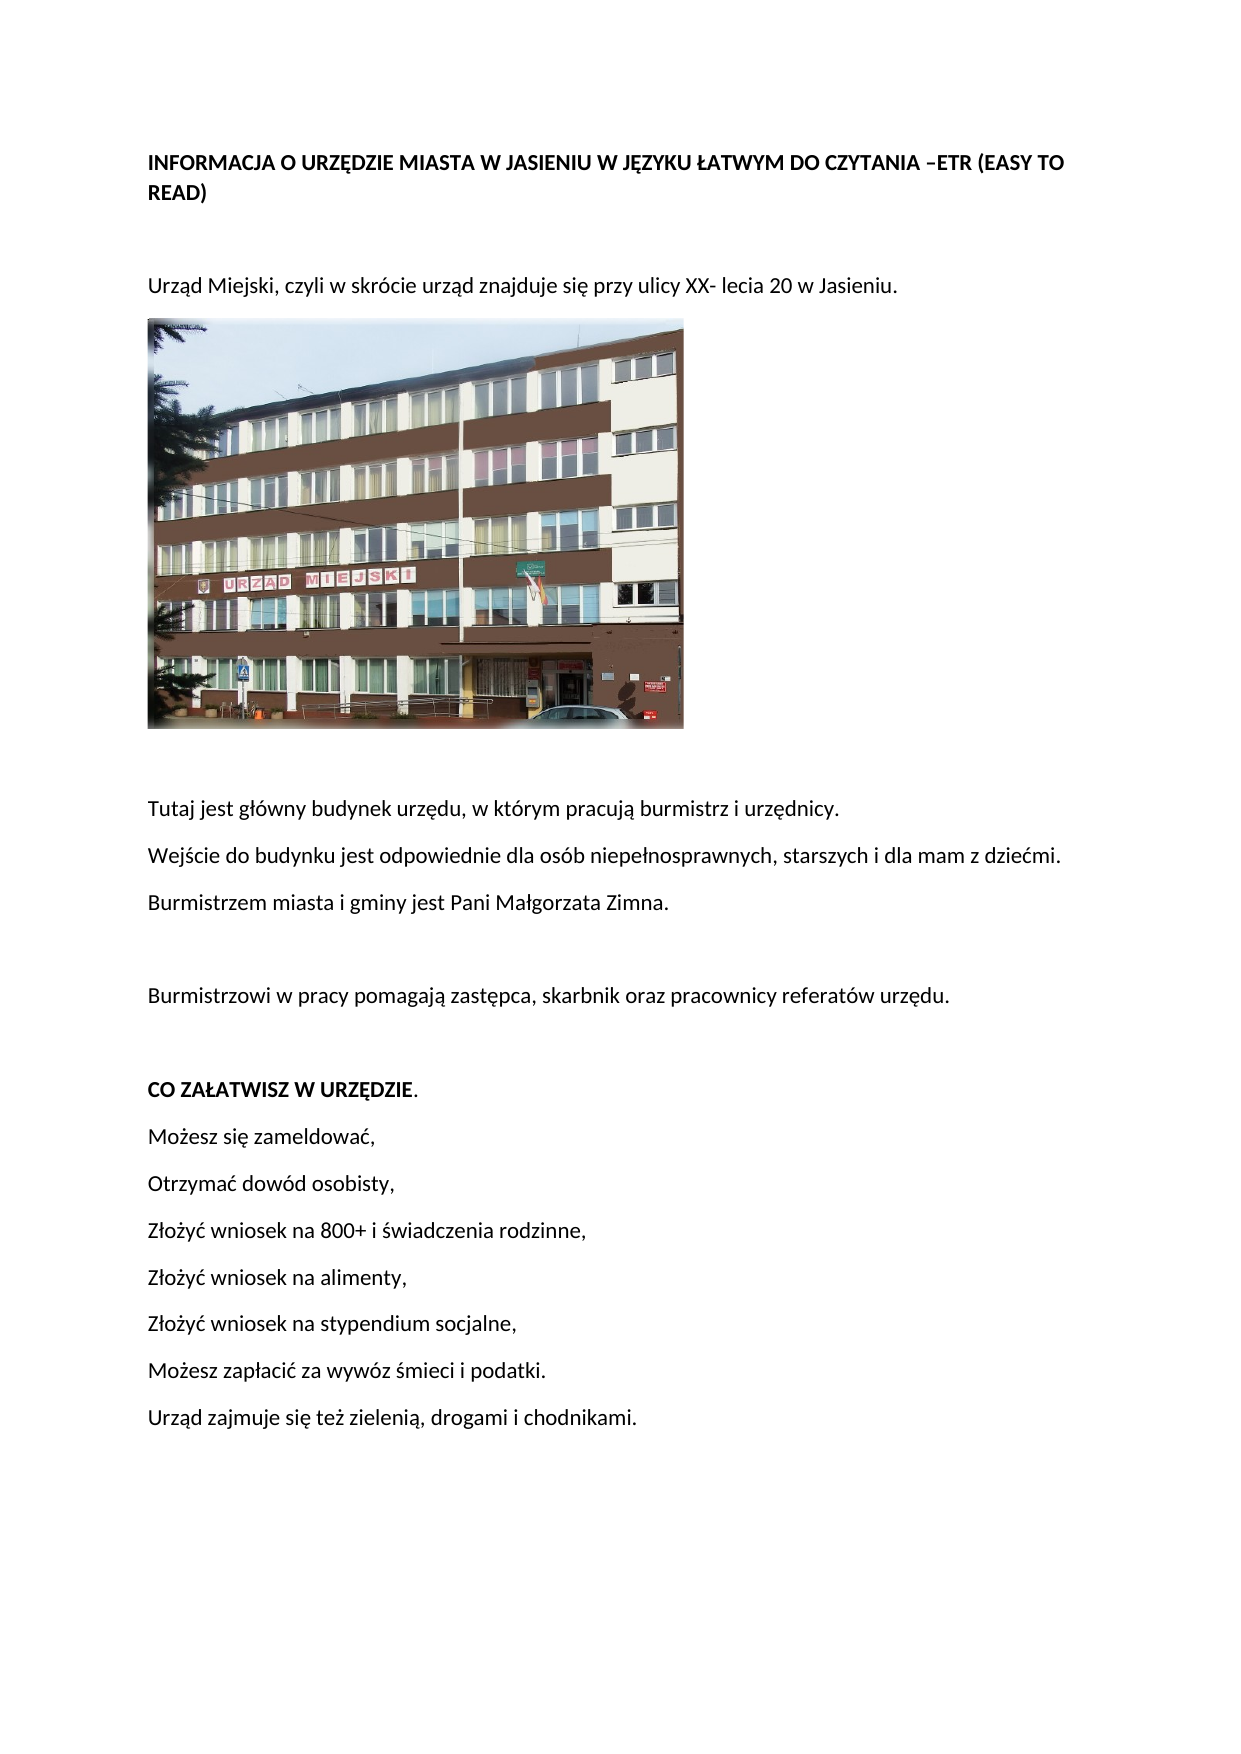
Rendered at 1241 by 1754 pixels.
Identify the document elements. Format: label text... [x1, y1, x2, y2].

text Otrzymać dowód osobisty, [148, 1169, 1093, 1197]
text Złożyć wniosek na stypendium socjalne, [148, 1309, 1093, 1337]
text Możesz się zameldować, [148, 1122, 1093, 1150]
text Tutaj jest główny budynek urzędu, w którym pracują burmistrz i urzędnicy. [148, 794, 1093, 822]
text Złożyć wniosek na alimenty, [148, 1263, 1093, 1291]
text Urząd Miejski, czyli w skrócie urząd znajduje się przy ulicy XX- lecia 20 w Jasieniu. [148, 272, 1093, 299]
text INFORMACJA O URZĘDZIE MIASTA W JASIENIU W JĘZYKU ŁATWYM DO CZYTANIA –ETR (EASY TO READ) [148, 148, 1093, 206]
picture [147, 318, 684, 729]
text CO ZAŁATWISZ W URZĘDZIE. [148, 1075, 1093, 1103]
text Wejście do budynku jest odpowiednie dla osób niepełnosprawnych, starszych i dla mam z dziećmi. [148, 841, 1093, 869]
text Urząd zajmuje się też zielenią, drogami i chodnikami. [148, 1403, 1093, 1431]
text Możesz zapłacić za wywóz śmieci i podatki. [148, 1356, 1093, 1384]
text Złożyć wniosek na 800+ i świadczenia rodzinne, [148, 1216, 1093, 1244]
text Burmistrzowi w pracy pomagają zastępca, skarbnik oraz pracownicy referatów urzędu. [148, 981, 1093, 1009]
text Burmistrzem miasta i gminy jest Pani Małgorzata Zimna. [148, 888, 1093, 916]
